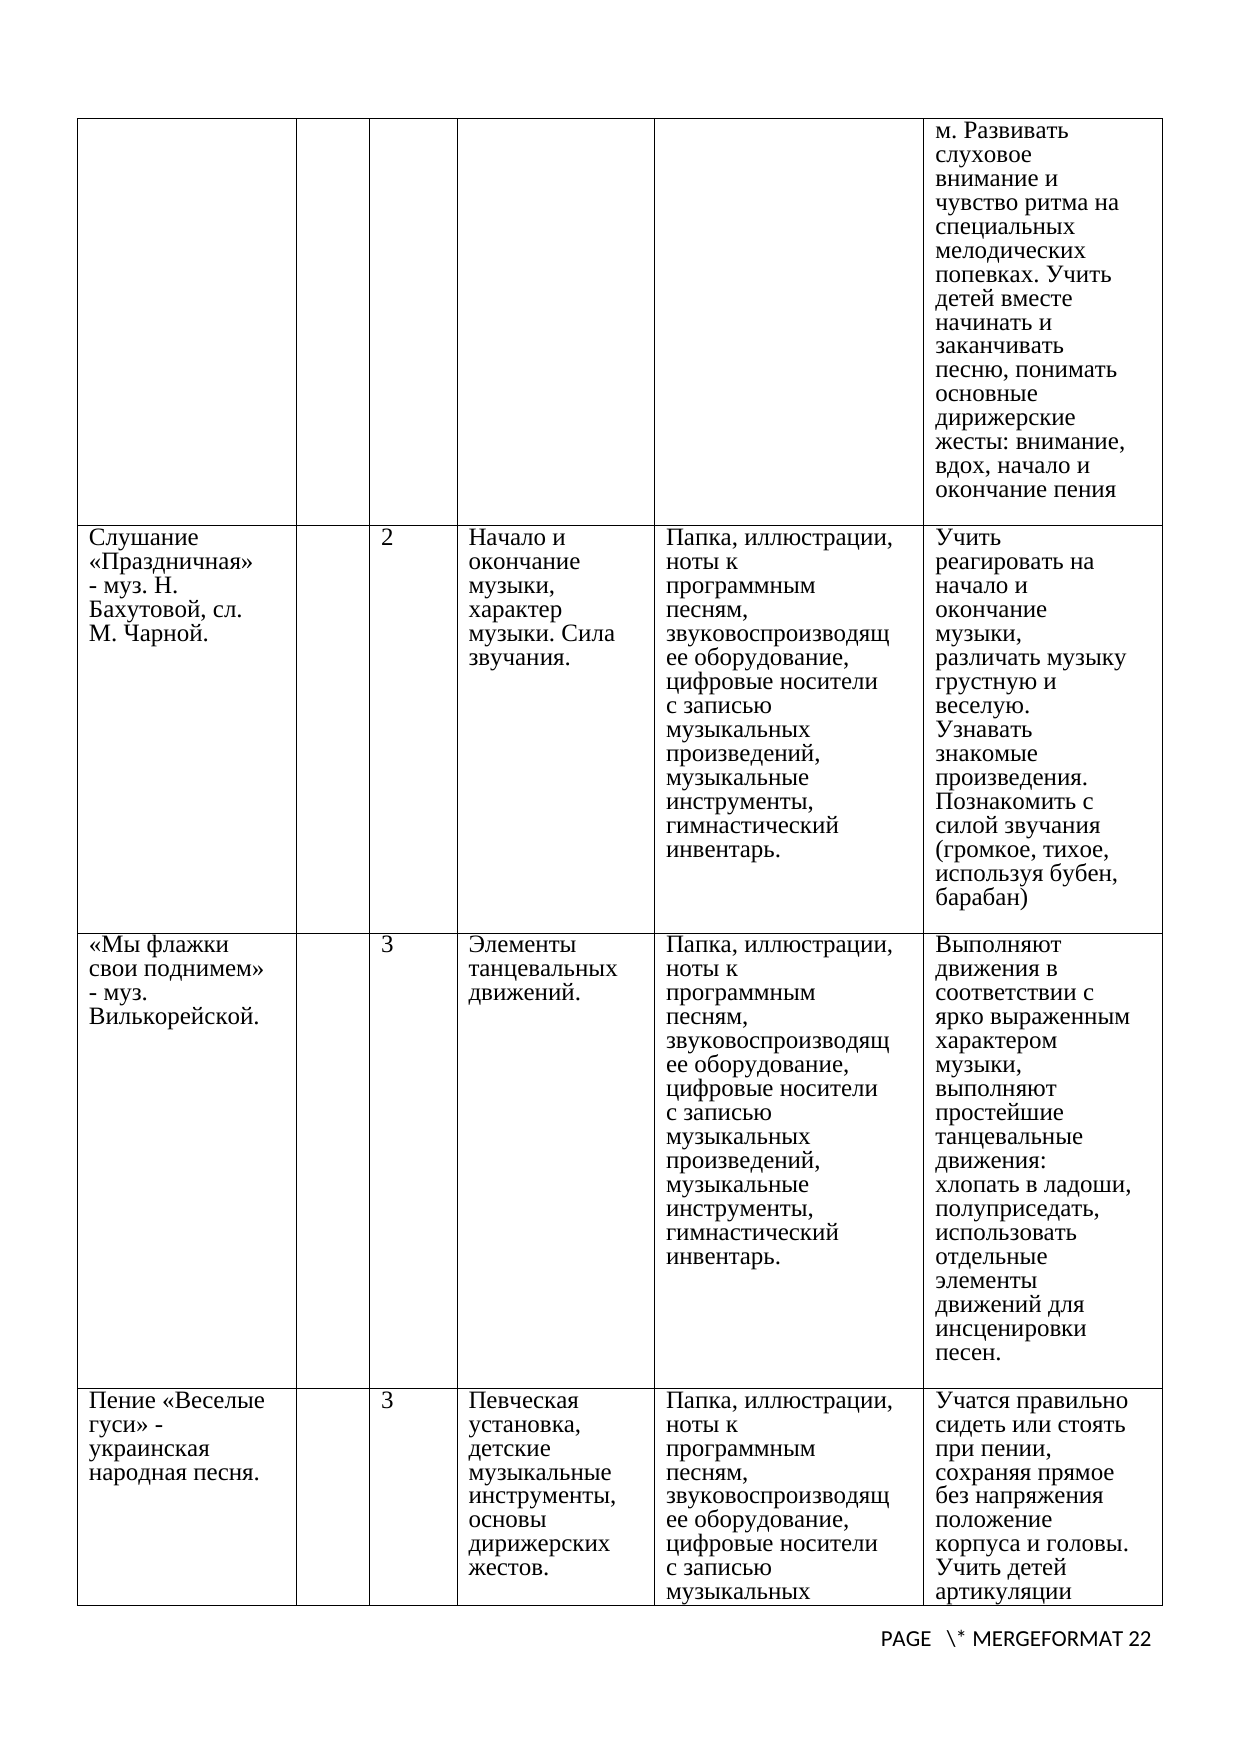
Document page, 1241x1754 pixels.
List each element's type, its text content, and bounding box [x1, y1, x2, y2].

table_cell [655, 119, 923, 525]
table_cell [297, 1389, 369, 1604]
table_cell 3 [370, 1389, 457, 1604]
table_cell [297, 119, 369, 525]
table_cell 2 [370, 526, 457, 933]
table_cell Выполняют движения в соответствии с ярко выраженным характером музыки, выполняют простейшие танцевальные движения: хлопать в ладоши, полуприседать, использовать отдельные элементы движений для инсценировки песен. [924, 934, 1162, 1388]
table_cell [297, 934, 369, 1388]
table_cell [458, 1389, 654, 1604]
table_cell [655, 1389, 923, 1604]
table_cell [78, 1389, 296, 1604]
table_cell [78, 119, 296, 525]
table_cell Элементы танцевальных движений. [458, 934, 654, 1388]
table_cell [924, 1389, 1162, 1604]
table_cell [458, 119, 654, 525]
table_cell Учить реагировать на начало и окончание музыки, различать музыку грустную и веселую. Узнавать знакомые произведения. Познакомить с силой звучания (громкое, тихое, используя бубен, барабан) [924, 526, 1162, 933]
table_cell Слушание «Праздничная» - муз. Н. Бахутовой, сл. М. Чарной. [78, 526, 296, 933]
table_cell 3 [370, 934, 457, 1388]
table_cell 3 [370, 119, 457, 525]
table_cell [297, 526, 369, 933]
table_cell Начало и окончание музыки, характер музыки. Сила звучания. [458, 526, 654, 933]
table_cell «Мы флажки свои поднимем» - муз. Вилькорейской. [78, 934, 296, 1388]
